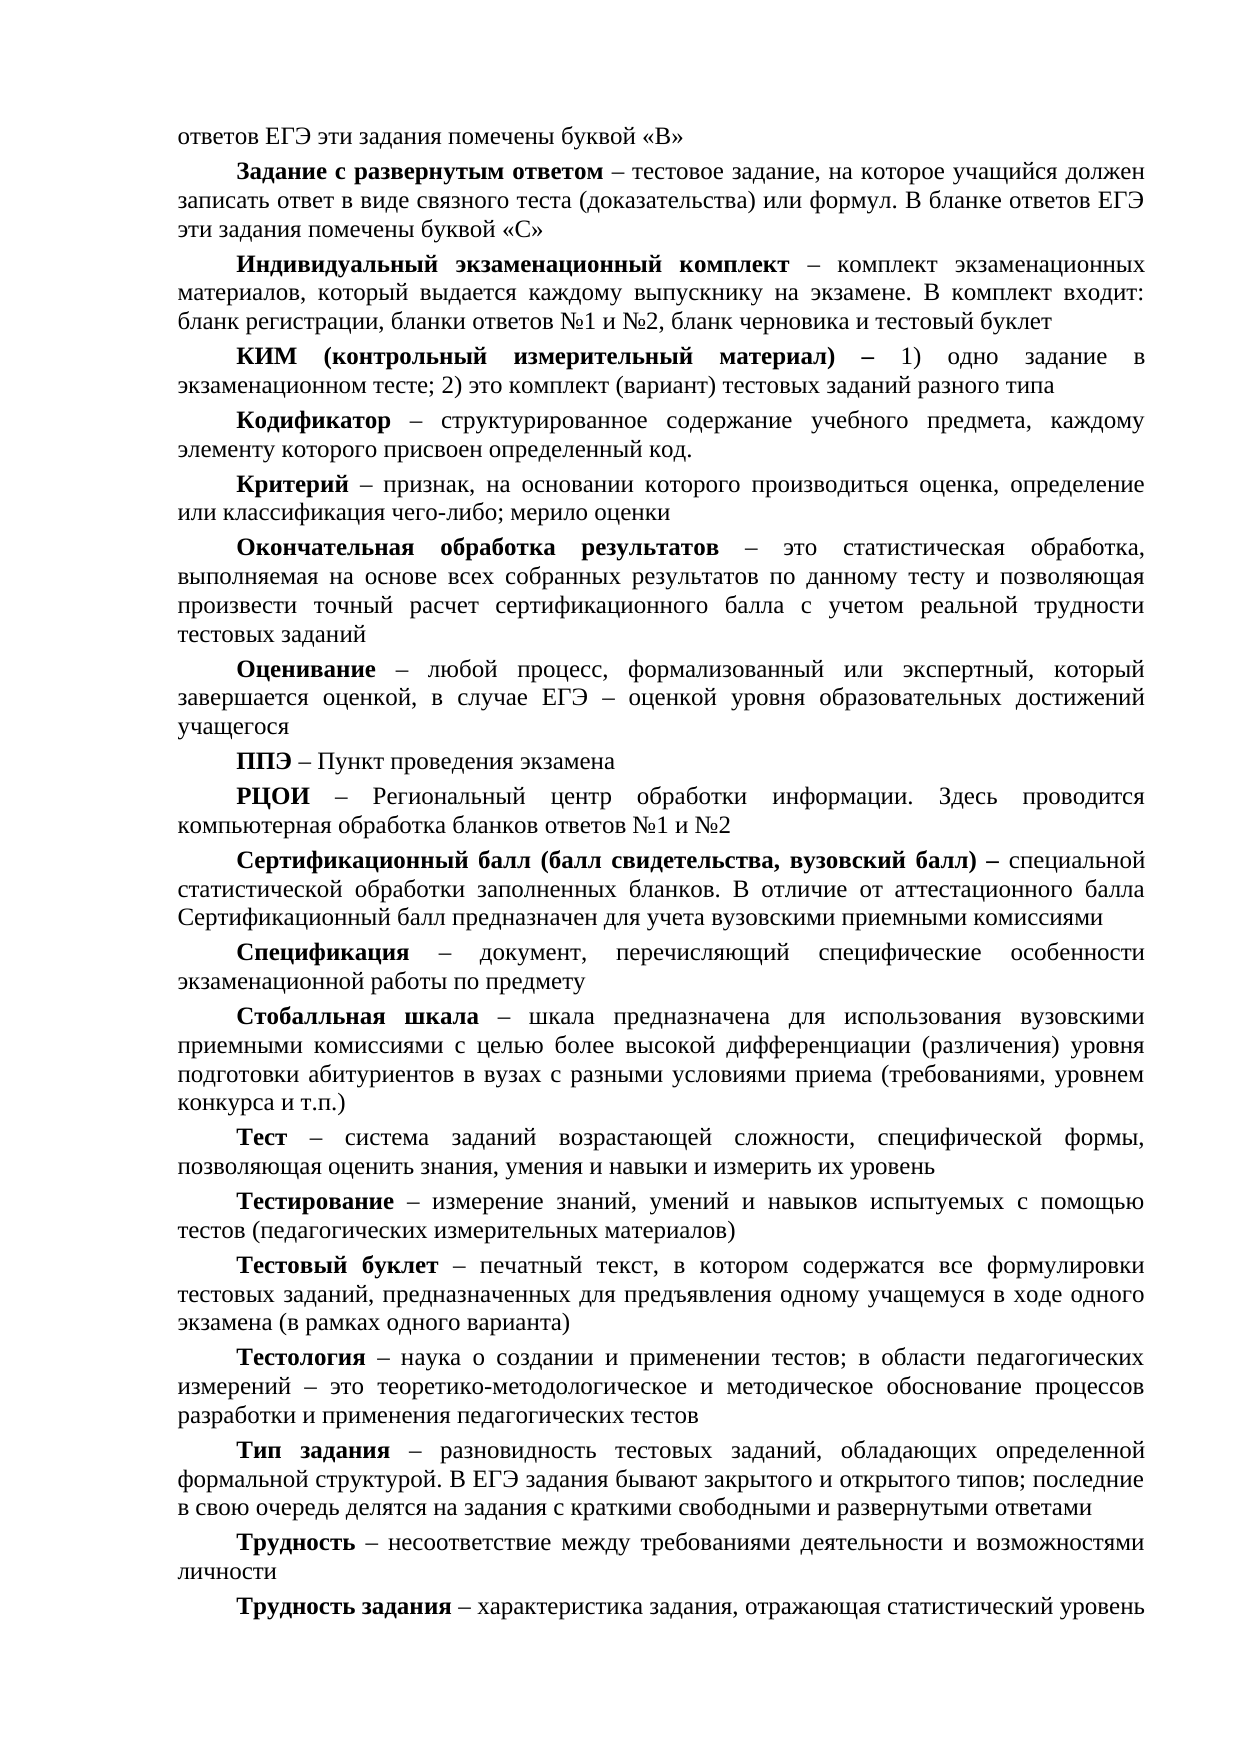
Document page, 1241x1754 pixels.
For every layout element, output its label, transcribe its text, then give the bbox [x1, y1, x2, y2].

table_cell Трудность – несоответствие между требованиями деятельности и возможностями личности [174, 1524, 1148, 1588]
table_cell Индивидуальный экзаменационный комплект – комплект экзаменационных материалов, который выдается каждому выпускнику на экзамене. В комплект входит: бланк регистрации, бланки ответов №1 и №2, бланк черновика и тестовый буклет [174, 246, 1148, 338]
table_cell Критерий – признак, на основании которого производиться оценка, определение или классификация чего-либо; мерило оценки [174, 466, 1148, 529]
table_cell Сертификационный балл (балл свидетельства, вузовский балл) – специальной статистической обработки заполненных бланков. В отличие от аттестационного балла Сертификационный балл предназначен для учета вузовскими приемными комиссиями [174, 842, 1148, 934]
table_cell Тестология – наука о создании и применении тестов; в области педагогических измерений – это теоретико-методологическое и методическое обоснование процессов разработки и применения педагогических тестов [174, 1339, 1148, 1432]
table_cell Кодификатор – структурированное содержание учебного предмета, каждому элементу которого присвоен определенный код. [174, 402, 1148, 466]
table_cell Тест – система заданий возрастающей сложности, специфической формы, позволяющая оценить знания, умения и навыки и измерить их уровень [174, 1119, 1148, 1183]
table_cell Стобалльная шкала – шкала предназначена для использования вузовскими приемными комиссиями с целью более высокой дифференциации (различения) уровня подготовки абитуриентов в вузах с разными условиями приема (требованиями, уровнем конкурса и т.п.) [174, 998, 1148, 1119]
table_cell Тестовый буклет – печатный текст, в котором содержатся все формулировки тестовых заданий, предназначенных для предъявления одному учащемуся в ходе одного экзамена (в рамках одного варианта) [174, 1247, 1148, 1339]
table_cell Тестирование – измерение знаний, умений и навыков испытуемых с помощью тестов (педагогических измерительных материалов) [174, 1183, 1148, 1247]
table_cell ППЭ – Пункт проведения экзамена [174, 743, 1148, 778]
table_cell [174, 1588, 1148, 1623]
table_cell Тип задания – разновидность тестовых заданий, обладающих определенной формальной структурой. В ЕГЭ задания бывают закрытого и открытого типов; последние в свою очередь делятся на задания с краткими свободными и развернутыми ответами [174, 1432, 1148, 1524]
table_cell Спецификация – документ, перечисляющий специфические особенности экзаменационной работы по предмету [174, 934, 1148, 998]
table_cell Окончательная обработка результатов – это статистическая обработка, выполняемая на основе всех собранных результатов по данному тесту и позволяющая произвести точный расчет сертификационного балла с учетом реальной трудности тестовых заданий [174, 529, 1148, 651]
table_cell Оценивание – любой процесс, формализованный или экспертный, который завершается оценкой, в случае ЕГЭ – оценкой уровня образовательных достижений учащегося [174, 651, 1148, 743]
table_cell РЦОИ – Региональный центр обработки информации. Здесь проводится компьютерная обработка бланков ответов №1 и №2 [174, 778, 1148, 842]
table_cell Задание с развернутым ответом – тестовое задание, на которое учащийся должен записать ответ в виде связного теста (доказательства) или формул. В бланке ответов ЕГЭ эти задания помечены буквой «С» [174, 153, 1148, 246]
table_cell КИМ (контрольный измерительный материал) – 1) одно задание в экзаменационном тесте; 2) это комплект (вариант) тестовых заданий разного типа [174, 338, 1148, 402]
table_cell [174, 118, 1148, 153]
